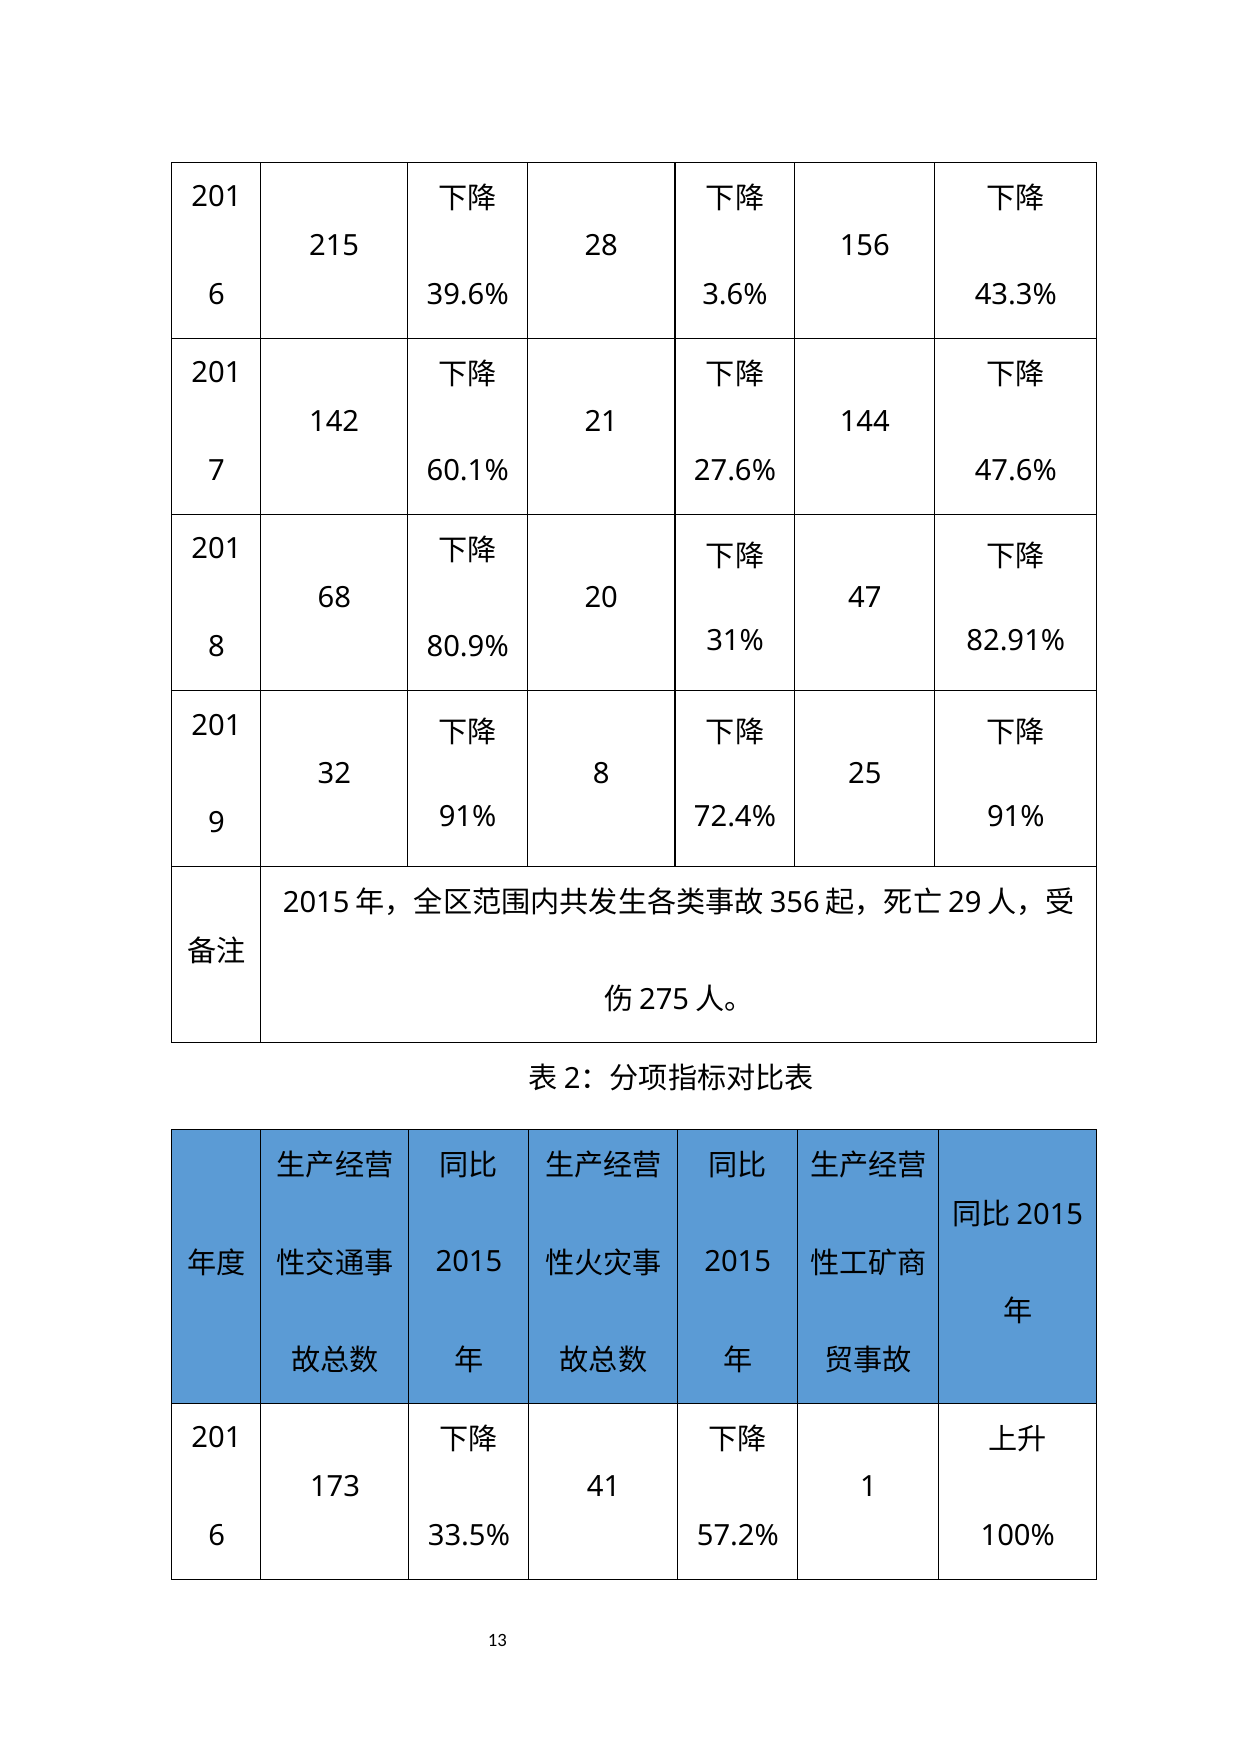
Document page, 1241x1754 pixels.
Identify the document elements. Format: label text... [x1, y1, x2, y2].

table_header 生产经营性工矿商贸事故 [798, 1130, 938, 1403]
table_cell 下降 91% [408, 691, 527, 866]
table_cell 32 [261, 691, 407, 866]
table_cell 20 [528, 515, 674, 690]
table_cell 142 [261, 339, 407, 514]
table_cell 1 [798, 1404, 938, 1579]
table_cell 下降80.9% [408, 515, 527, 690]
table_cell 21 [528, 339, 674, 514]
table_cell 下降 82.91% [935, 515, 1096, 690]
table_cell 下降 72.4% [676, 691, 794, 866]
table_cell 2019 [172, 691, 260, 866]
table_cell 2016 [172, 1404, 260, 1579]
table_header 同比2015年 [678, 1130, 797, 1403]
table_cell 下降60.1% [408, 339, 527, 514]
table_header 生产经营性交通事故总数 [261, 1130, 408, 1403]
table_cell 2016 [172, 163, 260, 338]
table_cell 下降27.6% [676, 339, 794, 514]
table_cell 2015年，全区范围内共发生各类事故356起，死亡29人，受伤275人。 [261, 867, 1096, 1042]
table_cell 下降43.3% [935, 163, 1096, 338]
table_header 同比2015年 [939, 1130, 1096, 1403]
table_cell 68 [261, 515, 407, 690]
table_cell 下降47.6% [935, 339, 1096, 514]
table_cell 2018 [172, 515, 260, 690]
table_header 生产经营性火灾事故总数 [529, 1130, 677, 1403]
table_cell 144 [795, 339, 934, 514]
table_cell 2017 [172, 339, 260, 514]
table_cell 156 [795, 163, 934, 338]
table_cell 上升100% [939, 1404, 1096, 1579]
table_cell 8 [528, 691, 674, 866]
table_cell 下降3.6% [676, 163, 794, 338]
table_cell 28 [528, 163, 674, 338]
table_cell 下降 91% [935, 691, 1096, 866]
table_cell 173 [261, 1404, 408, 1579]
table_cell 下降57.2% [678, 1404, 797, 1579]
table_cell 215 [261, 163, 407, 338]
table_cell 下降33.5% [409, 1404, 528, 1579]
table_header 年度 [172, 1130, 260, 1403]
table_cell 47 [795, 515, 934, 690]
table_cell 备注 [172, 867, 260, 1042]
table_cell 下降 31% [676, 515, 794, 690]
table_cell 41 [529, 1404, 677, 1579]
text 表2：分项指标对比表 [183, 1043, 1093, 1108]
table_cell 下降39.6% [408, 163, 527, 338]
table_header 同比2015年 [409, 1130, 528, 1403]
table_cell 25 [795, 691, 934, 866]
